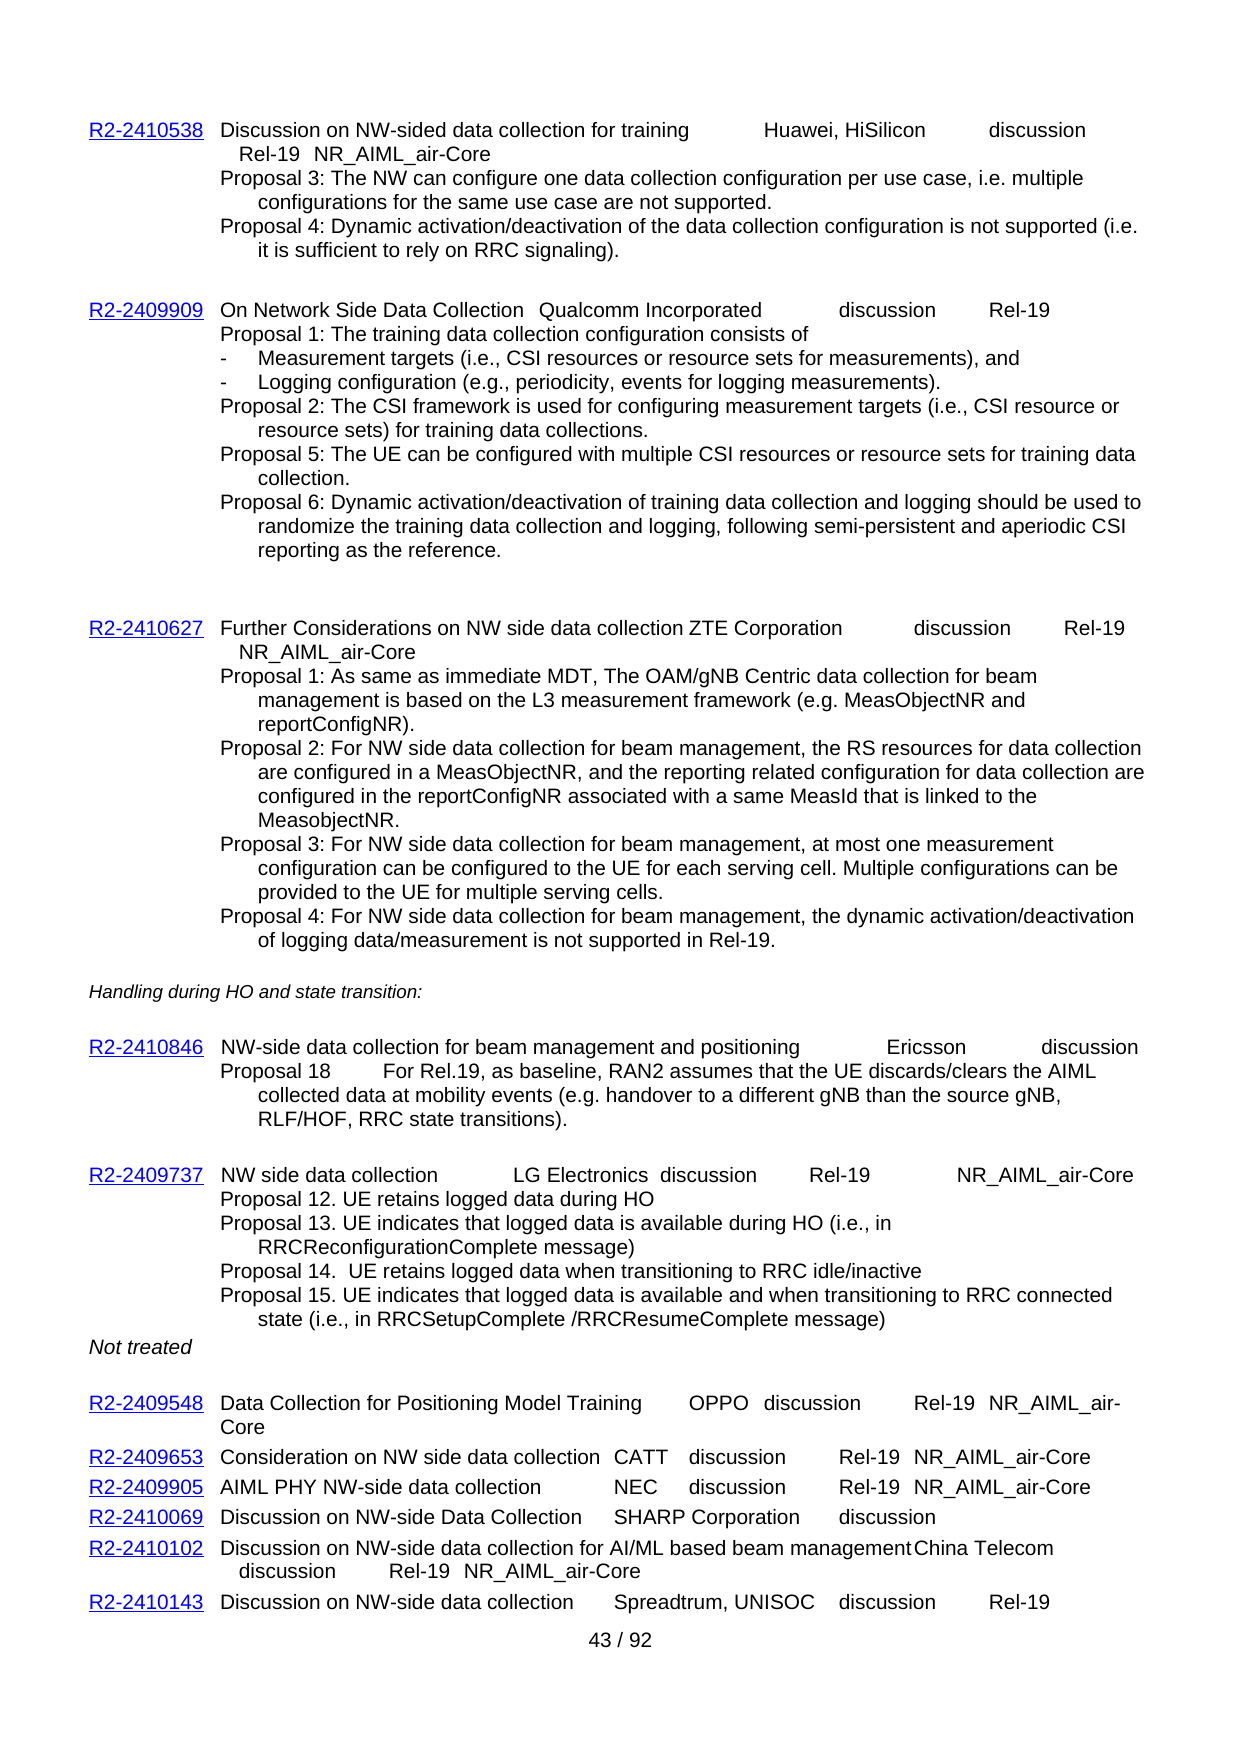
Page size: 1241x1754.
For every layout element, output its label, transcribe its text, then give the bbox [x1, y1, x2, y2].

text Proposal 1: The training data collection configuration consists of [220, 322, 1152, 346]
title R2-2410069 Discussion on NW-side Data Collection SHARP Corporation discussion [89, 1505, 1152, 1529]
title R2-2410538 Discussion on NW-sided data collection for training Huawei, HiSilicon discussion Rel-19 NR_AIML_air-Core [89, 118, 1152, 166]
text Proposal 4: Dynamic activation/deactivation of the data collection configuration is not supported (i.e. it is sufficient to rely on RRC signaling). [220, 214, 1152, 262]
text Proposal 18 For Rel.19, as baseline, RAN2 assumes that the UE discards/clears the AIML collected data at mobility events (e.g. handover to a different gNB than the source gNB, RLF/HOF, RRC state transitions). [220, 1059, 1152, 1131]
title R2-2409653 Consideration on NW side data collection CATT discussion Rel-19 NR_AIML_air-Core [89, 1445, 1152, 1469]
title R2-2410846 NW-side data collection for beam management and positioning Ericsson discussion [89, 1035, 1152, 1059]
text Proposal 3: For NW side data collection for beam management, at most one measurement configuration can be configured to the UE for each serving cell. Multiple configurations can be provided to the UE for multiple serving cells. [220, 832, 1152, 903]
text - Logging configuration (e.g., periodicity, events for logging measurements). [220, 370, 1152, 394]
text Not treated [89, 1334, 1152, 1358]
text Proposal 12. UE retains logged data during HO [220, 1187, 1152, 1211]
text Proposal 14. UE retains logged data when transitioning to RRC idle/inactive [220, 1258, 1152, 1282]
title R2-2409548 Data Collection for Positioning Model Training OPPO discussion Rel-19 NR_AIML_air-Core [89, 1391, 1152, 1438]
text Proposal 4: For NW side data collection for beam management, the dynamic activation/deactivation of logging data/measurement is not supported in Rel-19. [220, 903, 1152, 951]
title R2-2410627 Further Considerations on NW side data collection ZTE Corporation discussion Rel-19 NR_AIML_air-Core [89, 616, 1152, 664]
text Proposal 2: For NW side data collection for beam management, the RS resources for data collection are configured in a MeasObjectNR, and the reporting related configuration for data collection are configured in the reportConfigNR associated with a same MeasId that is linked to the MeasobjectNR. [220, 736, 1152, 832]
text Proposal 13. UE indicates that logged data is available during HO (i.e., in RRCReconfigurationComplete message) [220, 1211, 1152, 1258]
text Proposal 2: The CSI framework is used for configuring measurement targets (i.e., CSI resource or resource sets) for training data collections. [220, 394, 1152, 442]
title R2-2410102 Discussion on NW-side data collection for AI/ML based beam management China Telecom discussion Rel-19 NR_AIML_air-Core [89, 1535, 1152, 1583]
text Proposal 15. UE indicates that logged data is available and when transitioning to RRC connected state (i.e., in RRCSetupComplete /RRCResumeComplete message) [220, 1282, 1152, 1330]
title R2-2409905 AIML PHY NW-side data collection NEC discussion Rel-19 NR_AIML_air-Core [89, 1475, 1152, 1499]
text - Measurement targets (i.e., CSI resources or resource sets for measurements), and [220, 346, 1152, 370]
text Proposal 5: The UE can be configured with multiple CSI resources or resource sets for training data collection. [220, 442, 1152, 490]
text Proposal 1: As same as immediate MDT, The OAM/gNB Centric data collection for beam management is based on the L3 measurement framework (e.g. MeasObjectNR and reportConfigNR). [220, 664, 1152, 736]
title R2-2410143 Discussion on NW-side data collection Spreadtrum, UNISOC discussion Rel-19 [89, 1589, 1152, 1613]
title R2-2409737 NW side data collection LG Electronics discussion Rel-19 NR_AIML_air-Core [89, 1163, 1152, 1187]
title R2-2409909 On Network Side Data Collection Qualcomm Incorporated discussion Rel-19 [89, 298, 1152, 322]
text Handling during HO and state transition: [89, 981, 1152, 1003]
text Proposal 3: The NW can configure one data collection configuration per use case, i.e. multiple configurations for the same use case are not supported. [220, 166, 1152, 214]
text Proposal 6: Dynamic activation/deactivation of training data collection and logging should be used to randomize the training data collection and logging, following semi-persistent and aperiodic CSI reporting as the reference. [220, 490, 1152, 562]
